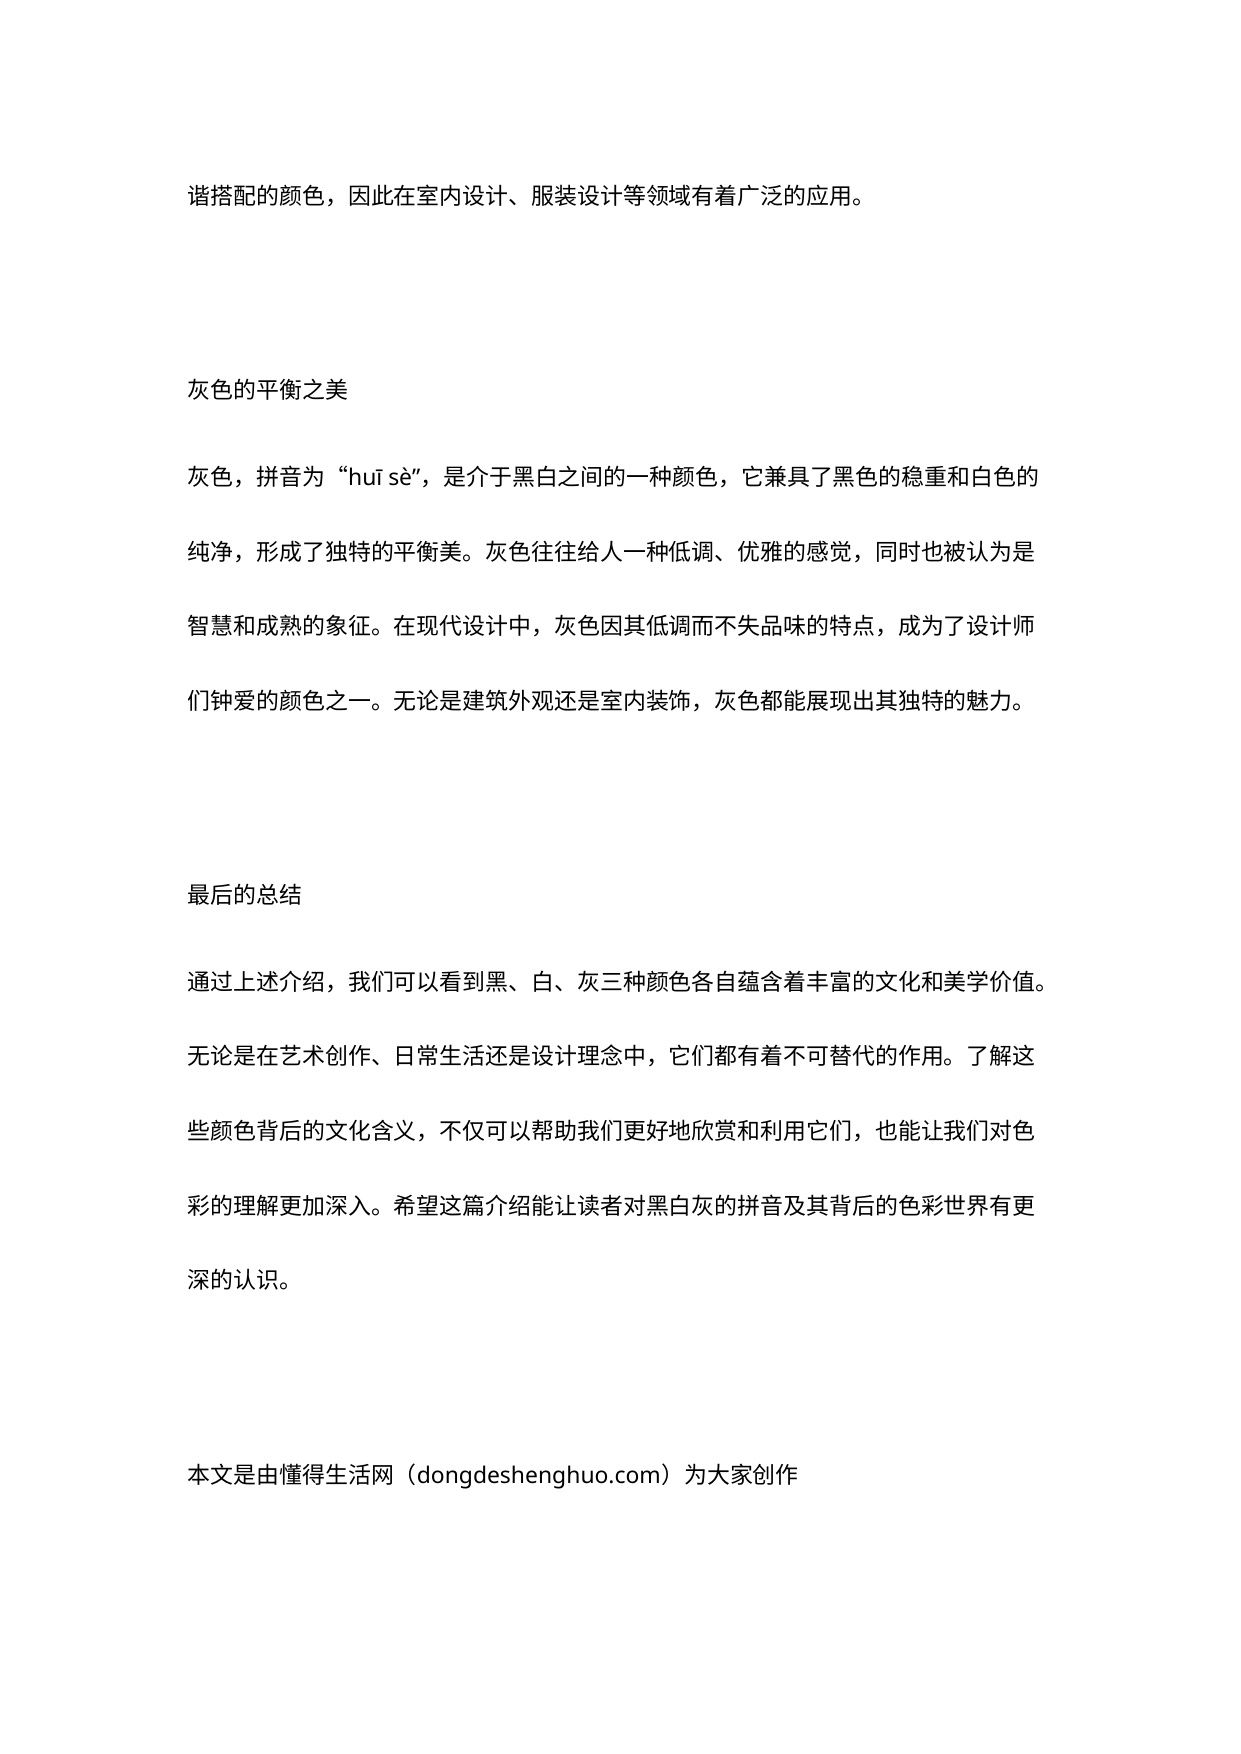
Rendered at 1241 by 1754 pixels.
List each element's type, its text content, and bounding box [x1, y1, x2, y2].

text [187, 162, 1053, 227]
text 本文是由懂得生活网（dongdeshenghuo.com）为大家创作 [187, 1441, 1053, 1506]
text 通过上述介绍，我们可以看到黑、白、灰三种颜色各自蕴含着丰富的文化和美学价值。无论是在艺术创作、日常生活还是设计理念中，它们都有着不可替代的作用。了解这些颜色背后的文化含义，不仅可以帮助我们更好地欣赏和利用它们，也能让我们对色彩的理解更加深入。希望这篇介绍能让读者对黑白灰的拼音及其背后的色彩世界有更深的认识。 [187, 948, 1053, 1311]
text 灰色的平衡之美 [187, 356, 1053, 421]
text 灰色，拼音为“huī sè”，是介于黑白之间的一种颜色，它兼具了黑色的稳重和白色的纯净，形成了独特的平衡美。灰色往往给人一种低调、优雅的感觉，同时也被认为是智慧和成熟的象征。在现代设计中，灰色因其低调而不失品味的特点，成为了设计师们钟爱的颜色之一。无论是建筑外观还是室内装饰，灰色都能展现出其独特的魅力。 [187, 443, 1053, 732]
text 最后的总结 [187, 861, 1053, 926]
